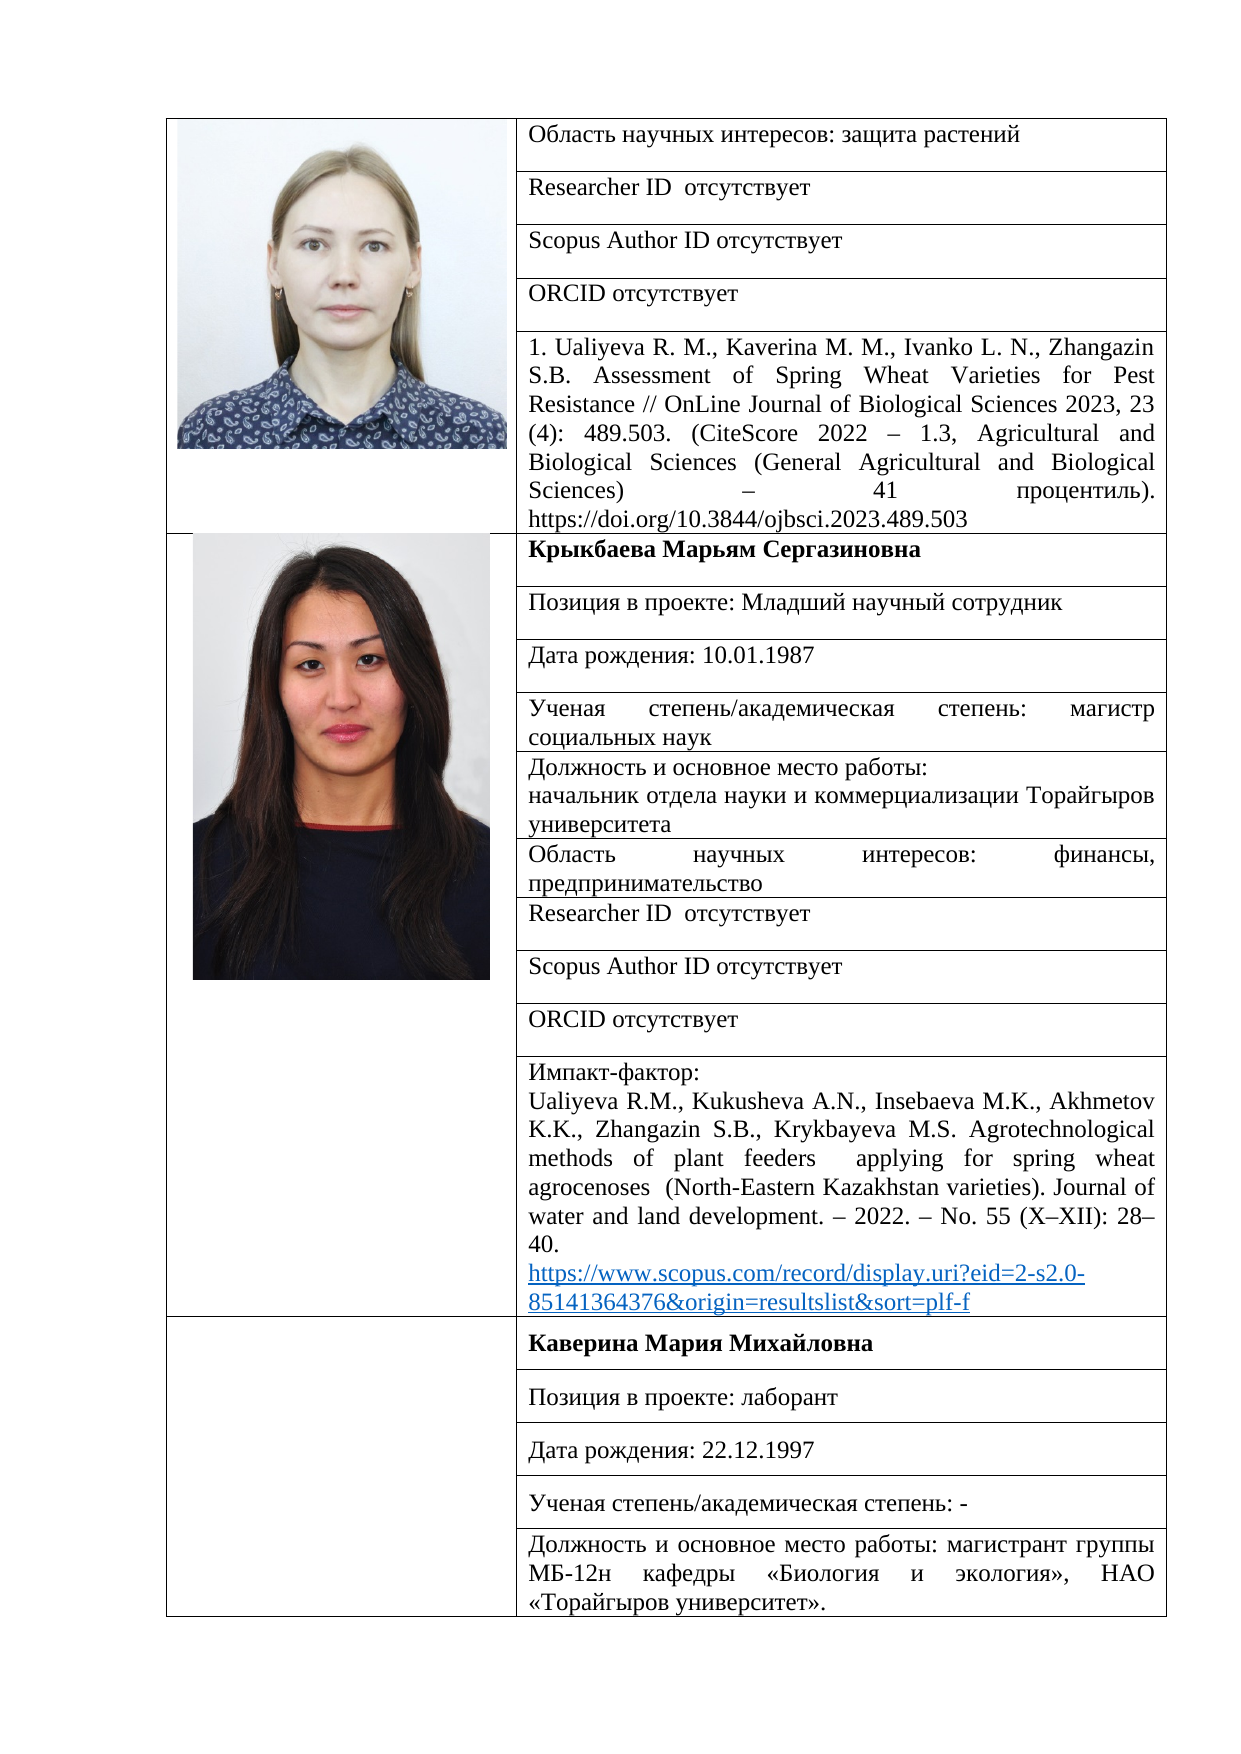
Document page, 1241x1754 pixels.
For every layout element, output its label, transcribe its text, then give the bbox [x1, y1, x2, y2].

table_cell 1. Ualiyeva R. M., Kaverina M. M., Ivanko L. N., Zhangazin S.B. Assessment of Spring Wheat Varieties for Pest Resistance // OnLine Journal of Biological Sciences 2023, 23 (4): 489.503. (CiteScore 2022 – 1.3, Agricultural and Biological Sciences (General Agricultural and Biological Sciences) – 41 процентиль). https://doi.org/10.3844/ojbsci.2023.489.503 [517, 332, 1166, 533]
table_cell Позиция в проекте: Младший научный сотрудник [517, 587, 1166, 639]
table_cell Импакт-фактор: Ualiyeva R.M., Kukusheva A.N., Insebaeva M.K., Akhmetov K.K., Zhangazin S.B., Krykbayeva M.S. Agrotechnological methods of plant feeders applying for spring wheat agrocenoses (North-Eastern Kazakhstan varieties). Journal of water and land development. – 2022. – No. 55 (X–XII): 28–40. https://www.scopus.com/record/display.uri?eid=2-s2.0-85141364376&origin=resultslist&sort=plf-f [517, 1057, 1166, 1316]
table_cell Researcher ID отсутствует [517, 898, 1166, 950]
table_cell [167, 534, 516, 1316]
table_cell Область научных интересов: финансы, предпринимательство [517, 839, 1166, 897]
table_cell Дата рождения: 10.01.1987 [517, 640, 1166, 692]
table_cell Дата рождения: 22.12.1997 [517, 1423, 1166, 1475]
table_cell Scopus Author ID отсутствует [517, 951, 1166, 1003]
table_cell ORCID отсутствует [517, 1004, 1166, 1056]
table_cell Должность и основное место работы: начальник отдела науки и коммерциализации Торайгыров университета [517, 752, 1166, 838]
table_cell Должность и основное место работы: магистрант группы МБ-12н кафедры «Биология и экология», НАО «Торайгыров университет». [517, 1529, 1166, 1616]
table_cell Ученая степень/академическая степень: - [517, 1476, 1166, 1528]
table_cell [167, 1317, 516, 1616]
picture [192, 533, 490, 980]
table_cell Каверина Мария Михайловна [517, 1317, 1166, 1369]
table_cell Scopus Author ID отсутствует [517, 225, 1166, 277]
picture [177, 119, 507, 449]
table_cell Researcher ID отсутствует [517, 172, 1166, 224]
table_cell Область научных интересов: защита растений [517, 119, 1166, 171]
table_cell ORCID отсутствует [517, 279, 1166, 331]
table_cell Крыкбаева Марьям Сергазиновна [517, 534, 1166, 586]
table_cell Ученая степень/академическая степень: магистр социальных наук [517, 693, 1166, 751]
table_cell Позиция в проекте: лаборант [517, 1370, 1166, 1422]
